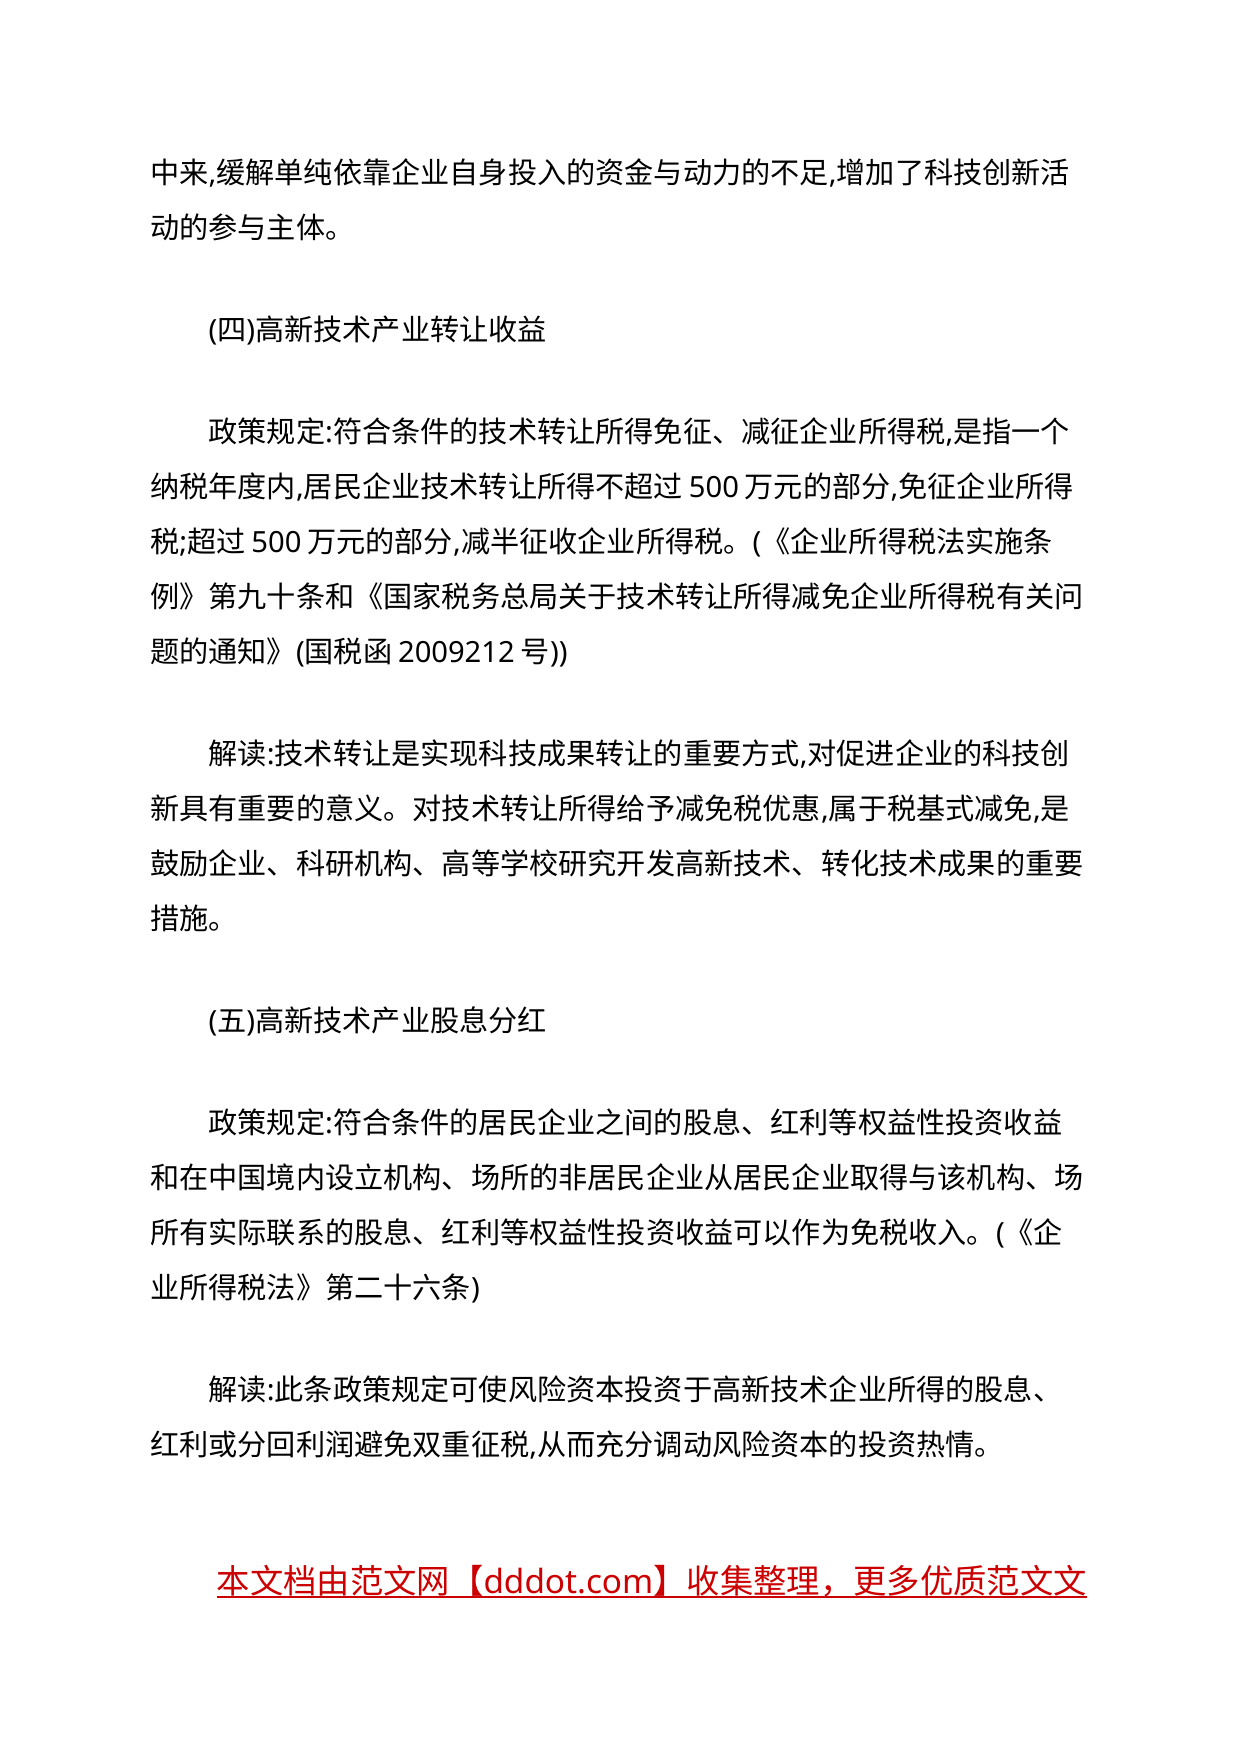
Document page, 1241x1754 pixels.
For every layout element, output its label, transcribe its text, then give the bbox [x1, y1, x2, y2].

text 政策规定:符合条件的居民企业之间的股息、红利等权益性投资收益和在中国境内设立机构、场所的非居民企业从居民企业取得与该机构、场所有实际联系的股息、红利等权益性投资收益可以作为免税收入。(《企业所得税法》第二十六条) [150, 1099, 1090, 1307]
text (五)高新技术产业股息分红 [150, 997, 1090, 1040]
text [150, 1554, 1090, 1603]
text (四)高新技术产业转让收益 [150, 307, 1090, 349]
text 解读:此条政策规定可使风险资本投资于高新技术企业所得的股息、红利或分回利润避免双重征税,从而充分调动风险资本的投资热情。 [150, 1366, 1090, 1463]
text 解读:技术转让是实现科技成果转让的重要方式,对促进企业的科技创新具有重要的意义。对技术转让所得给予减免税优惠,属于税基式减免,是鼓励企业、科研机构、高等学校研究开发高新技术、转化技术成果的重要措施。 [150, 731, 1090, 938]
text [150, 150, 1090, 247]
text 政策规定:符合条件的技术转让所得免征、减征企业所得税,是指一个纳税年度内,居民企业技术转让所得不超过500万元的部分,免征企业所得税;超过500万元的部分,减半征收企业所得税。(《企业所得税法实施条例》第九十条和《国家税务总局关于技术转让所得减免企业所得税有关问题的通知》(国税函2009212号)) [150, 409, 1090, 671]
